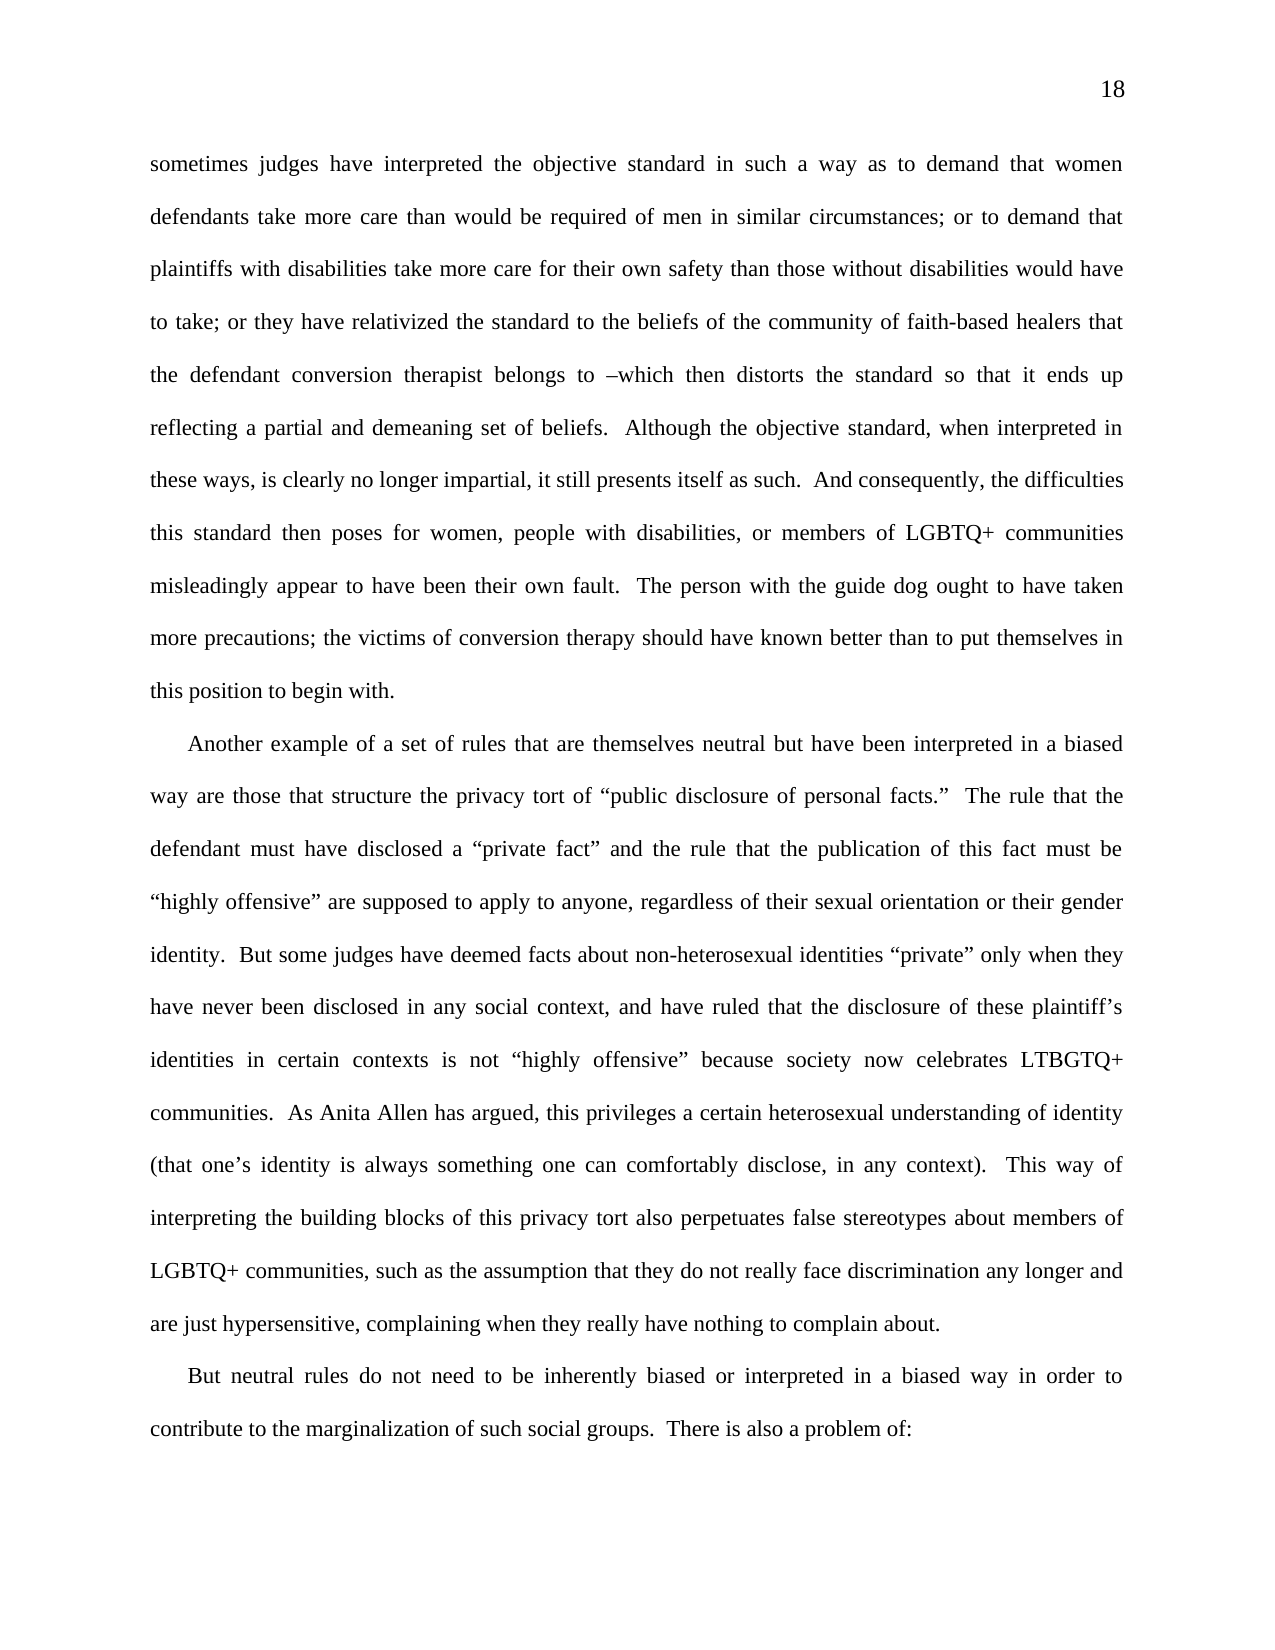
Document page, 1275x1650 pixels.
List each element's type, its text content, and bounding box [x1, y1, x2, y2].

text But neutral rules do not need to be inherently biased or interpreted in a biased way in order to contribute to the marginalization of such social groups. There is also a problem of: [150, 1362, 1125, 1441]
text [150, 150, 1125, 703]
text Another example of a set of rules that are themselves neutral but have been interpreted in a biased way are those that structure the privacy tort of “public disclosure of personal facts.” The rule that the defendant must have disclosed a “private fact” and the rule that the publication of this fact must be “highly offensive” are supposed to apply to anyone, regardless of their sexual orientation or their gender identity. But some judges have deemed facts about non-heterosexual identities “private” only when they have never been disclosed in any social context, and have ruled that the disclosure of these plaintiff’s identities in certain contexts is not “highly offensive” because society now celebrates LTBGTQ+ communities. As Anita Allen has argued, this privileges a certain heterosexual understanding of identity (that one’s identity is always something one can comfortably disclose, in any context). This way of interpreting the building blocks of this privacy tort also perpetuates false stereotypes about members of LGBTQ+ communities, such as the assumption that they do not really face discrimination any longer and are just hypersensitive, complaining when they really have nothing to complain about. [150, 730, 1125, 1336]
